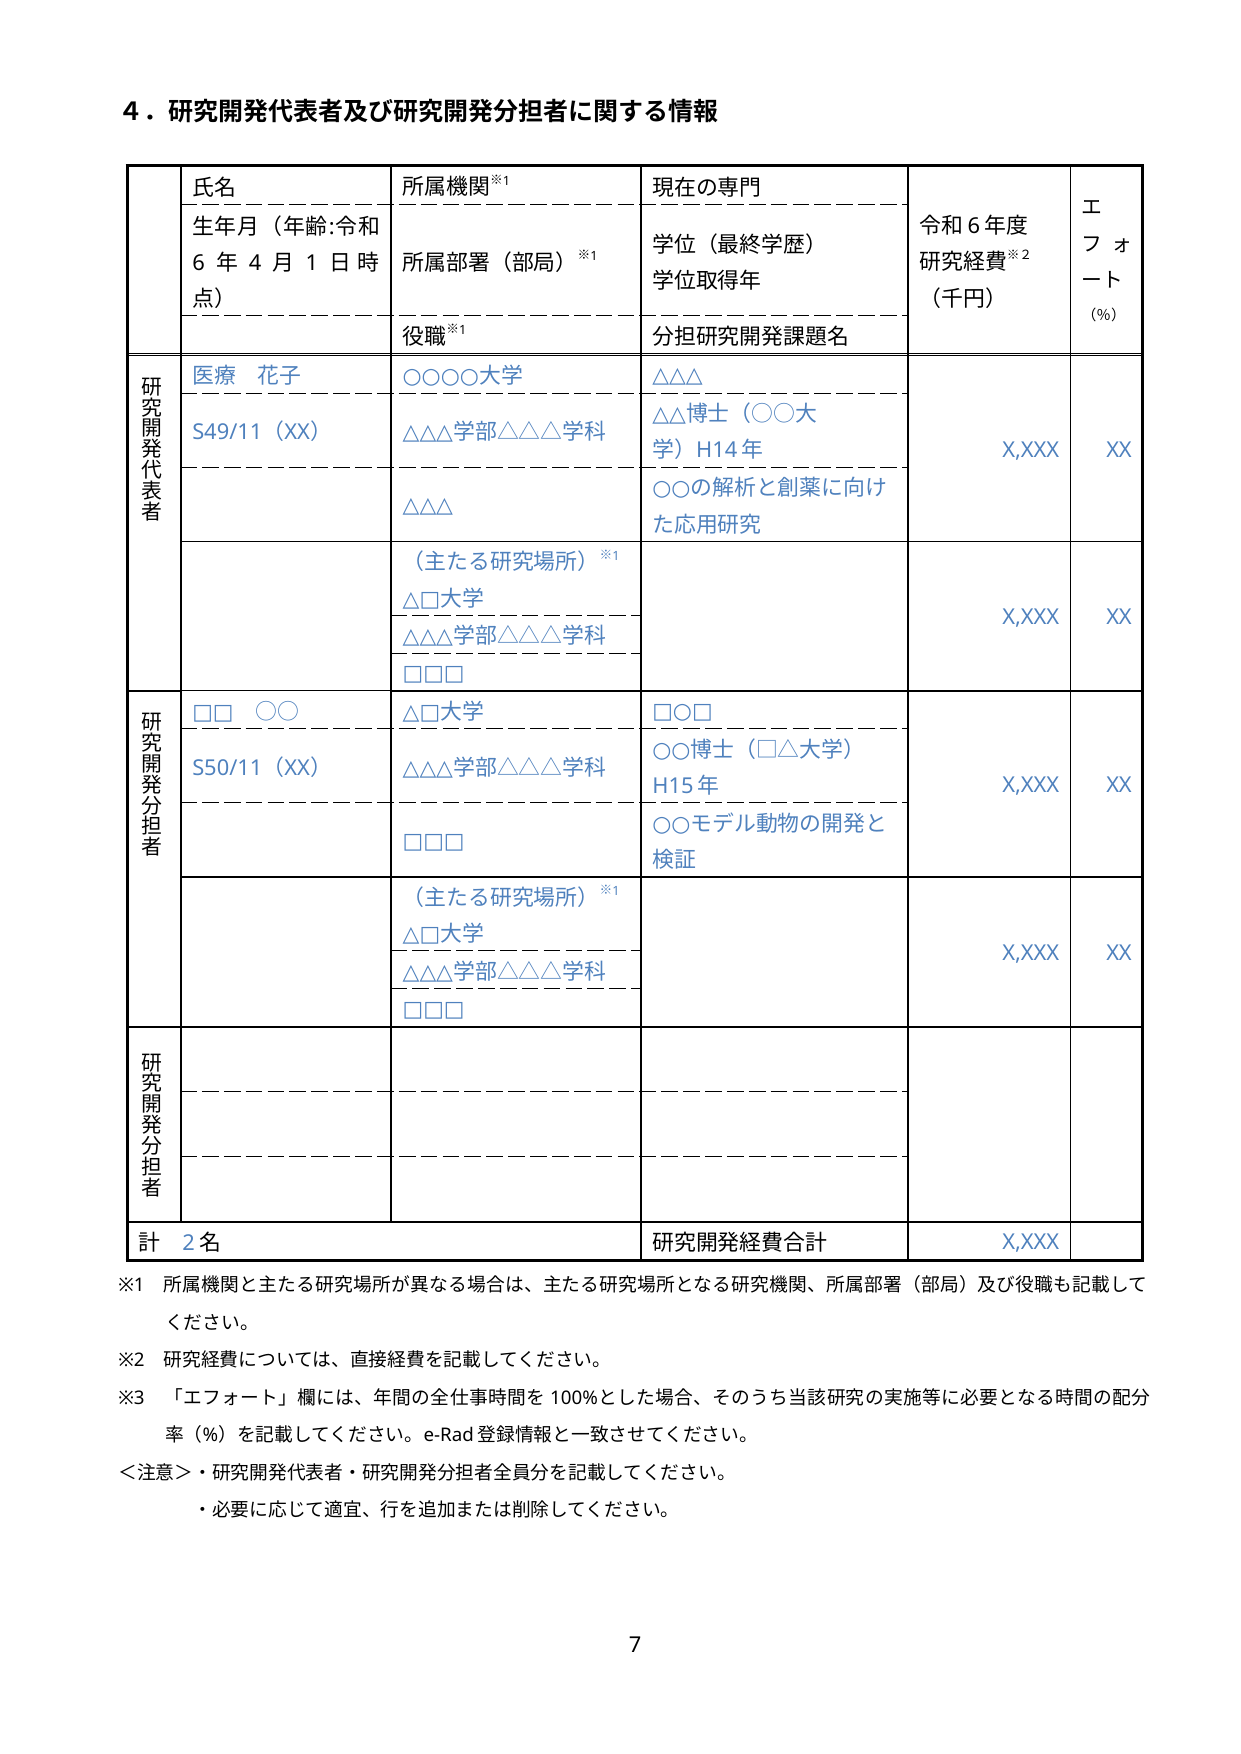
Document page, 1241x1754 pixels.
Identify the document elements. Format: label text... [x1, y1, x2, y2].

table_cell [182, 315, 390, 353]
table_cell [642, 542, 907, 690]
table_cell 研究開発代表者 [129, 356, 180, 541]
table_cell △△△学部△△△学科 [392, 393, 640, 467]
table_cell XX [1071, 878, 1141, 1026]
table_cell [642, 1028, 907, 1091]
table_cell [1071, 1028, 1141, 1221]
table_cell ○○の解析と創薬に向けた応用研究 [642, 467, 907, 541]
table_header 令和6年度 研究経費※２ （千円） [909, 167, 1070, 353]
table_cell [909, 1028, 1070, 1221]
table_cell △△△ [392, 467, 640, 541]
table_cell （主たる研究場所）※1 △□大学 [392, 878, 640, 950]
table_cell [129, 876, 180, 1026]
table_cell 計 2名 [129, 1223, 640, 1259]
table_cell [642, 1091, 907, 1156]
subtitle ４．研究開発代表者及び研究開発分担者に関する情報 [118, 90, 1152, 128]
table_cell [182, 802, 390, 876]
table_cell [392, 1156, 640, 1221]
table_cell 所属部署（部局）※1 [392, 204, 640, 315]
table_cell △△△学部△△△学科 [392, 615, 640, 652]
table_header エフォート （％） [1071, 167, 1141, 353]
table_cell □□□ [392, 988, 640, 1026]
table_cell ○○モデル動物の開発と検証 [642, 802, 907, 876]
table_header 所属機関※1 [392, 167, 640, 203]
table_cell 生年月（年齢:令和6年4月1日時点） [182, 204, 390, 315]
table_cell ○○○○大学 [392, 356, 640, 392]
table_cell [182, 1156, 390, 1221]
table_cell X,XXX [909, 692, 1070, 876]
table_cell [182, 1091, 390, 1156]
table_cell [642, 878, 907, 1026]
table_cell [1071, 1223, 1141, 1259]
table_cell [182, 467, 390, 541]
text ※3 「エフォート」欄には、年間の全仕事時間を100%とした場合、そのうち当該研究の実施等に必要となる時間の配分率（%）を記載してください。e-Rad登録情報と一致させてください。 [118, 1374, 1152, 1449]
table_cell [182, 542, 390, 690]
table_cell X,XXX [909, 542, 1070, 690]
table_cell XX [1071, 542, 1141, 690]
table_cell X,XXX [909, 1223, 1070, 1259]
table_cell □□□ [392, 653, 640, 690]
table_cell S49/11（XX） [182, 393, 390, 467]
table_cell △△△ [642, 356, 907, 392]
table_cell □○□ [642, 692, 907, 728]
table_cell X,XXX [909, 878, 1070, 1026]
table_cell 学位（最終学歴） 学位取得年 [642, 204, 907, 315]
table_cell 役職※1 [392, 315, 640, 353]
table_cell □□□ [392, 802, 640, 876]
table_cell 研究開発分担者 [129, 1028, 180, 1221]
table_header [129, 167, 180, 353]
table_cell XX [1071, 692, 1141, 876]
table_cell （主たる研究場所）※1 △□大学 [392, 542, 640, 615]
table_cell [392, 1028, 640, 1091]
table_cell [642, 1156, 907, 1221]
text ※1 所属機関と主たる研究場所が異なる場合は、主たる研究場所となる研究機関、所属部署（部局）及び役職も記載してください。 [118, 1262, 1152, 1337]
table_header 現在の専門 [642, 167, 907, 203]
table_cell X,XXX [909, 356, 1070, 541]
table_cell □□ ○○ [182, 691, 390, 728]
table_cell 医療 花子 [182, 356, 390, 392]
table_cell 分担研究開発課題名 [642, 315, 907, 353]
text ※2 研究経費については、直接経費を記載してください。 [118, 1337, 1152, 1374]
table_cell [129, 541, 180, 690]
table_header 氏名 [182, 167, 390, 203]
table_cell △□大学 [392, 692, 640, 728]
table_cell △△博士（○○大学）H14年 [642, 393, 907, 467]
table_cell △△△学部△△△学科 [392, 950, 640, 988]
table_cell △△△学部△△△学科 [392, 728, 640, 802]
table_cell 研究開発分担者 [129, 692, 180, 876]
table_cell [392, 1091, 640, 1156]
table_cell ○○博士（□△大学） H15年 [642, 728, 907, 802]
text ＜注意＞・研究開発代表者・研究開発分担者全員分を記載してください。 [118, 1449, 1152, 1487]
table_cell S50/11（XX） [182, 728, 390, 802]
table_cell XX [1071, 356, 1141, 541]
text ・必要に応じて適宜、行を追加または削除してください。 [118, 1487, 1152, 1524]
table_cell [182, 878, 390, 1026]
table_cell [182, 1028, 390, 1091]
table_cell 研究開発経費合計 [642, 1223, 907, 1259]
